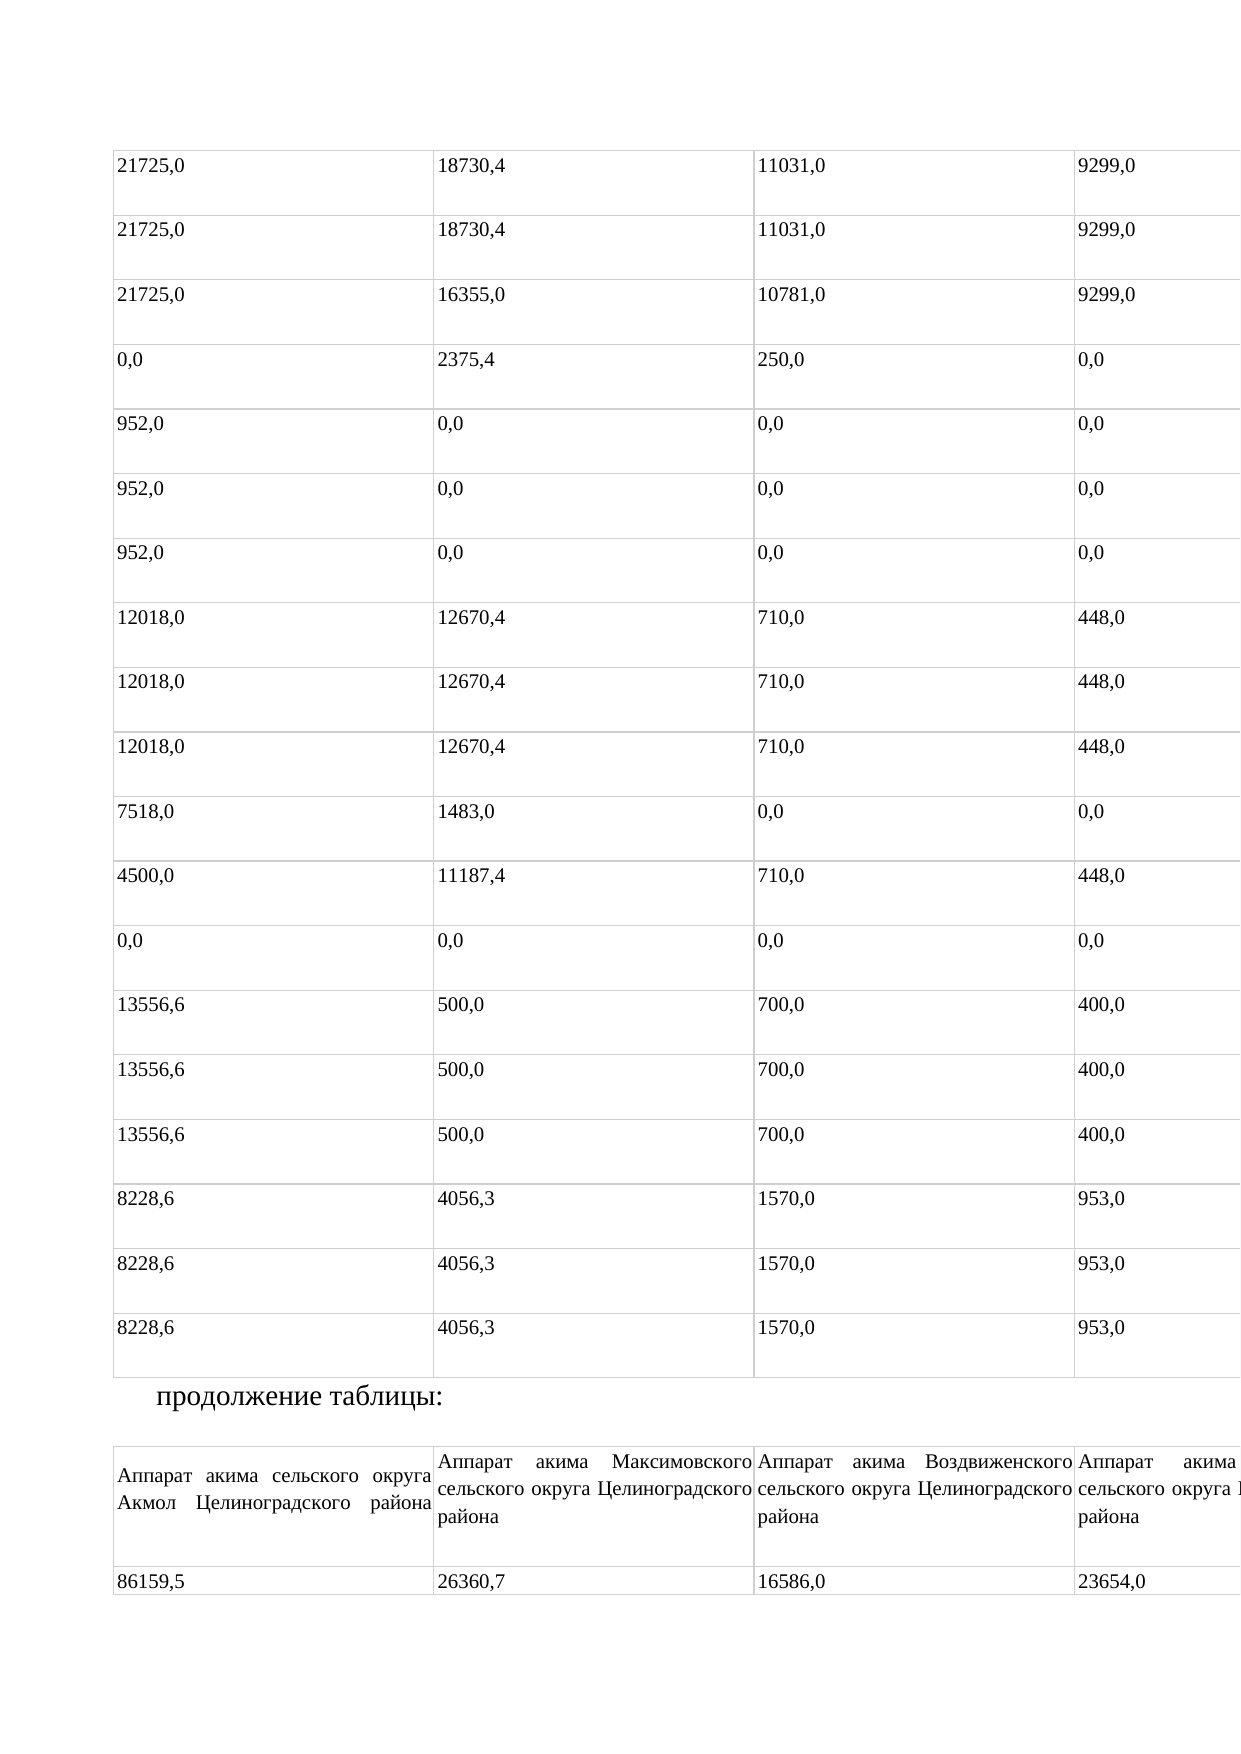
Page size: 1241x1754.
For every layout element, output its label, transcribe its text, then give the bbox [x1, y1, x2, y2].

table_cell 710,0 [755, 603, 1074, 667]
table_cell 1570,0 [755, 1249, 1074, 1312]
table_cell 710,0 [755, 733, 1074, 796]
table_cell 13556,6 [114, 1055, 433, 1119]
table_cell 11031,0 [755, 151, 1074, 214]
table_cell 952,0 [114, 410, 433, 473]
table_cell 0,0 [1075, 410, 1240, 473]
table_cell 700,0 [755, 991, 1074, 1054]
table_cell 953,0 [1075, 1249, 1240, 1312]
table_cell 952,0 [114, 539, 433, 602]
table_cell 86159,5 [114, 1567, 433, 1594]
table_cell 26360,7 [434, 1567, 753, 1594]
table_cell 8228,6 [114, 1249, 433, 1312]
table_cell 952,0 [114, 474, 433, 537]
table_cell 0,0 [114, 345, 433, 408]
table_header Аппарат акима Максимовского сельского округа Целиноградского района [434, 1447, 753, 1566]
table_cell 0,0 [1075, 926, 1240, 989]
table_cell 1570,0 [755, 1314, 1074, 1377]
table_cell 0,0 [1075, 345, 1240, 408]
table_cell 0,0 [434, 926, 753, 989]
table_cell 400,0 [1075, 1120, 1240, 1183]
table_cell 700,0 [755, 1120, 1074, 1183]
table_header Аппарат акима Воздвиженского сельского округа Целиноградского района [755, 1447, 1074, 1566]
table_cell 953,0 [1075, 1314, 1240, 1377]
table_cell 12018,0 [114, 668, 433, 731]
table_cell 4056,3 [434, 1314, 753, 1377]
table_cell 0,0 [755, 410, 1074, 473]
table_cell 9299,0 [1075, 216, 1240, 279]
table_cell 13556,6 [114, 1120, 433, 1183]
table_cell 13556,6 [114, 991, 433, 1054]
table_cell 0,0 [114, 926, 433, 989]
table_cell 10781,0 [755, 280, 1074, 344]
table_cell 12670,4 [434, 733, 753, 796]
table_cell 21725,0 [114, 151, 433, 214]
table_cell 448,0 [1075, 668, 1240, 731]
table_cell 12018,0 [114, 603, 433, 667]
table_cell 7518,0 [114, 797, 433, 860]
table_cell 500,0 [434, 1120, 753, 1183]
text продолжение таблицы: [112, 1378, 1128, 1442]
table_cell 500,0 [434, 1055, 753, 1119]
table_cell 4500,0 [114, 862, 433, 925]
table_cell 250,0 [755, 345, 1074, 408]
table_cell 11031,0 [755, 216, 1074, 279]
table_cell 9299,0 [1075, 280, 1240, 344]
table_cell 0,0 [755, 926, 1074, 989]
table_cell 23654,0 [1075, 1567, 1240, 1594]
table_cell 400,0 [1075, 991, 1240, 1054]
table_cell 448,0 [1075, 733, 1240, 796]
table_cell 710,0 [755, 668, 1074, 731]
table_cell 700,0 [755, 1055, 1074, 1119]
table_cell 0,0 [1075, 474, 1240, 537]
table_cell 16355,0 [434, 280, 753, 344]
table_cell 8228,6 [114, 1185, 433, 1248]
table_cell 18730,4 [434, 151, 753, 214]
table_header Аппарат акима сельского округа Акмол Целиноградского района [114, 1447, 433, 1566]
table_cell 448,0 [1075, 862, 1240, 925]
table_header Аппарат акима Кояндинского сельского округа Целиноградского района [1075, 1447, 1240, 1566]
table_cell 16586,0 [755, 1567, 1074, 1594]
table_cell 12670,4 [434, 668, 753, 731]
table_cell 500,0 [434, 991, 753, 1054]
table_cell 21725,0 [114, 216, 433, 279]
table_cell 12018,0 [114, 733, 433, 796]
table_cell 4056,3 [434, 1249, 753, 1312]
table_cell 11187,4 [434, 862, 753, 925]
table_cell 953,0 [1075, 1185, 1240, 1248]
table_cell 2375,4 [434, 345, 753, 408]
table_cell 448,0 [1075, 603, 1240, 667]
table_cell 0,0 [434, 474, 753, 537]
table_cell 8228,6 [114, 1314, 433, 1377]
table_cell 0,0 [434, 410, 753, 473]
table_cell 0,0 [1075, 797, 1240, 860]
table_cell 12670,4 [434, 603, 753, 667]
table_cell 9299,0 [1075, 151, 1240, 214]
table_cell 0,0 [434, 539, 753, 602]
table_cell 1483,0 [434, 797, 753, 860]
table_cell 400,0 [1075, 1055, 1240, 1119]
table_cell 4056,3 [434, 1185, 753, 1248]
table_cell 21725,0 [114, 280, 433, 344]
table_cell 710,0 [755, 862, 1074, 925]
table_cell 0,0 [1075, 539, 1240, 602]
table_cell 0,0 [755, 797, 1074, 860]
table_cell 0,0 [755, 474, 1074, 537]
table_cell 1570,0 [755, 1185, 1074, 1248]
table_cell 0,0 [755, 539, 1074, 602]
table_cell 18730,4 [434, 216, 753, 279]
